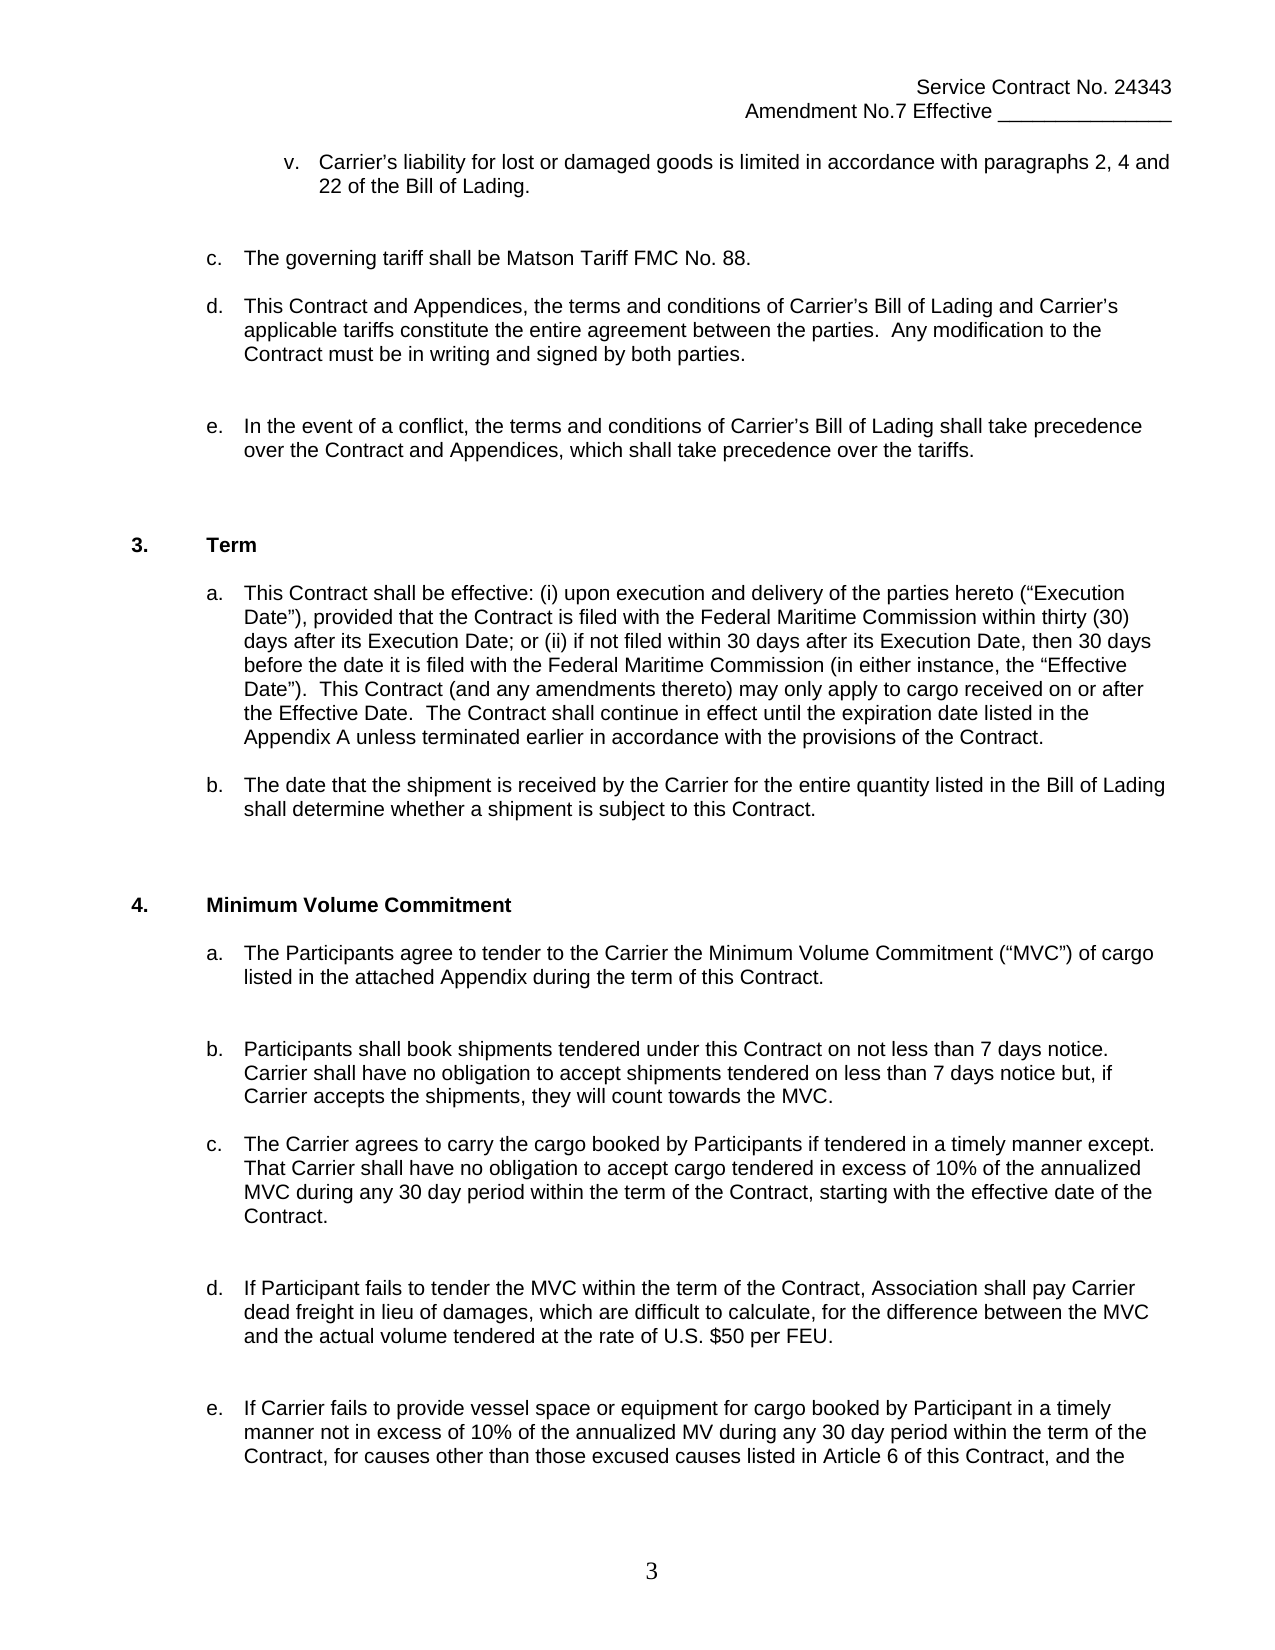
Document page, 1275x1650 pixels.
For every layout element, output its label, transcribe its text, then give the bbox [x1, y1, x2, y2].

list The Participants agree to tender to the Carrier the Minimum Volume Commitment (“MVC”) of cargo listed in the attached Appendix during the term of this Contract. [206, 941, 1172, 988]
list Participants shall book shipments tendered under this Contract on not less than 7 days notice. Carrier shall have no obligation to accept shipments tendered on less than 7 days notice but, if Carrier accepts the shipments, they will count towards the MVC. [206, 1036, 1172, 1108]
list The date that the shipment is received by the Carrier for the entire quantity listed in the Bill of Lading shall determine whether a shipment is subject to this Contract. [206, 773, 1172, 821]
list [206, 1396, 1172, 1468]
list If Participant fails to tender the MVC within the term of the Contract, Association shall pay Carrier dead freight in lieu of damages, which are difficult to calculate, for the difference between the MVC and the actual volume tendered at the rate of U.S. $50 per FEU. [206, 1276, 1172, 1348]
list This Contract shall be effective: (i) upon execution and delivery of the parties hereto (“Execution Date”), provided that the Contract is filed with the Federal Maritime Commission within thirty (30) days after its Execution Date; or (ii) if not filed within 30 days after its Execution Date, then 30 days before the date it is filed with the Federal Maritime Commission (in either instance, the “Effective Date”). This Contract (and any amendments thereto) may only apply to cargo received on or after the Effective Date. The Contract shall continue in effect until the expiration date listed in the Appendix A unless terminated earlier in accordance with the provisions of the Contract. [206, 581, 1172, 749]
list Carrier’s liability for lost or damaged goods is limited in accordance with paragraphs 2, 4 and 22 of the Bill of Lading. [300, 150, 1172, 198]
list In the event of a conflict, the terms and conditions of Carrier’s Bill of Lading shall take precedence over the Contract and Appendices, which shall take precedence over the tariffs. [206, 413, 1172, 461]
list This Contract and Appendices, the terms and conditions of Carrier’s Bill of Lading and Carrier’s applicable tariffs constitute the entire agreement between the parties. Any modification to the Contract must be in writing and signed by both parties. [206, 294, 1172, 366]
list Minimum Volume Commitment [131, 893, 1172, 917]
list Term [131, 533, 1172, 557]
list The governing tariff shall be Matson Tariff FMC No. 88. [206, 246, 1172, 270]
list The Carrier agrees to carry the cargo booked by Participants if tendered in a timely manner except. That Carrier shall have no obligation to accept cargo tendered in excess of 10% of the annualized MVC during any 30 day period within the term of the Contract, starting with the effective date of the Contract. [206, 1132, 1172, 1228]
